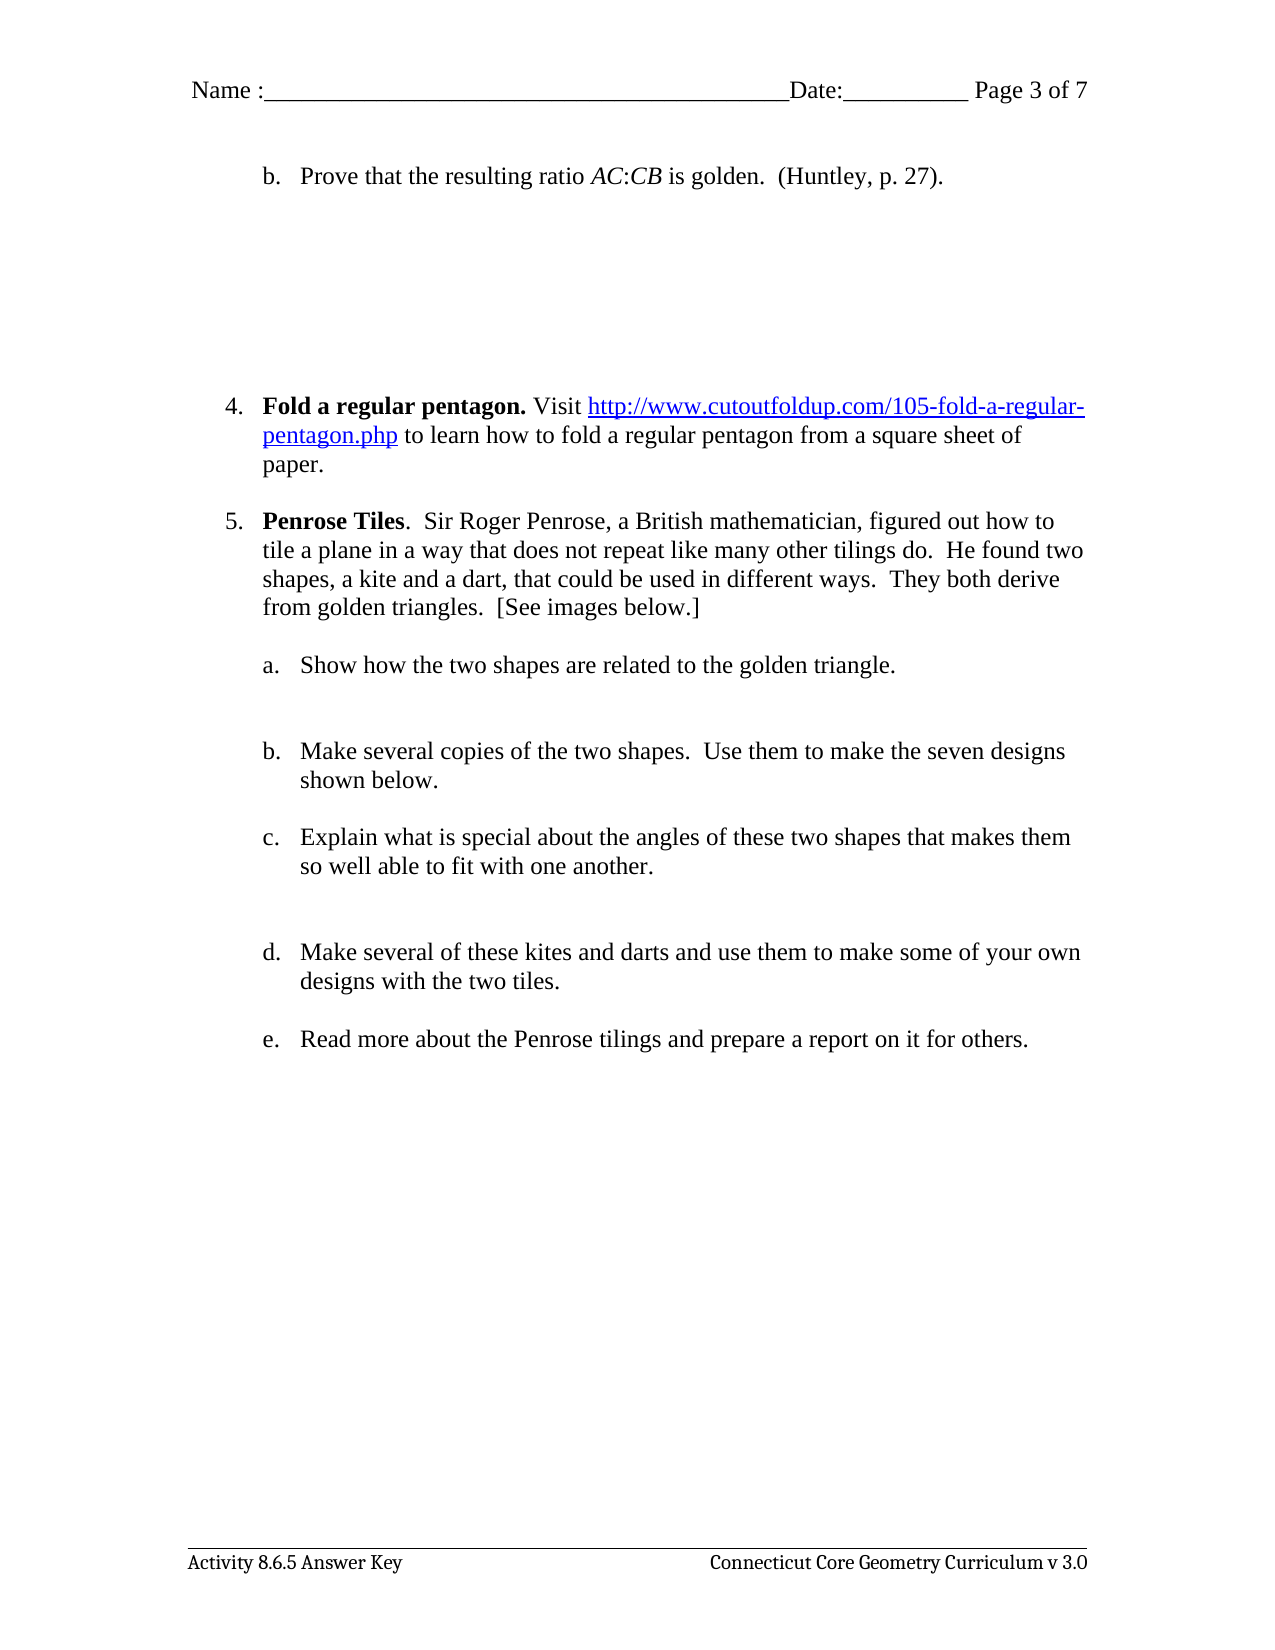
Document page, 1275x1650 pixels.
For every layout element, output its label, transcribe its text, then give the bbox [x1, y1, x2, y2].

list Prove that the resulting ratio AC:CB is golden. (Huntley, p. 27). [262, 161, 1087, 190]
list Read more about the Penrose tilings and prepare a report on it for others. [262, 1024, 1087, 1052]
list Penrose Tiles. Sir Roger Penrose, a British mathematician, figured out how to tile a plane in a way that does not repeat like many other tilings do. He found two shapes, a kite and a dart, that could be used in different ways. They both derive from golden triangles. [See images below.] [225, 506, 1087, 650]
list Explain what is special about the angles of these two shapes that makes them so well able to fit with one another. [262, 822, 1087, 937]
list Fold a regular pentagon. Visit http://www.cutoutfoldup.com/105-fold-a-regular-pentagon.php to learn how to fold a regular pentagon from a square sheet of paper. [225, 391, 1087, 477]
list Make several copies of the two shapes. Use them to make the seven designs shown below. [262, 736, 1087, 822]
list Make several of these kites and darts and use them to make some of your own designs with the two tiles. [262, 937, 1087, 1024]
list Show how the two shapes are related to the golden triangle. [262, 650, 1087, 736]
